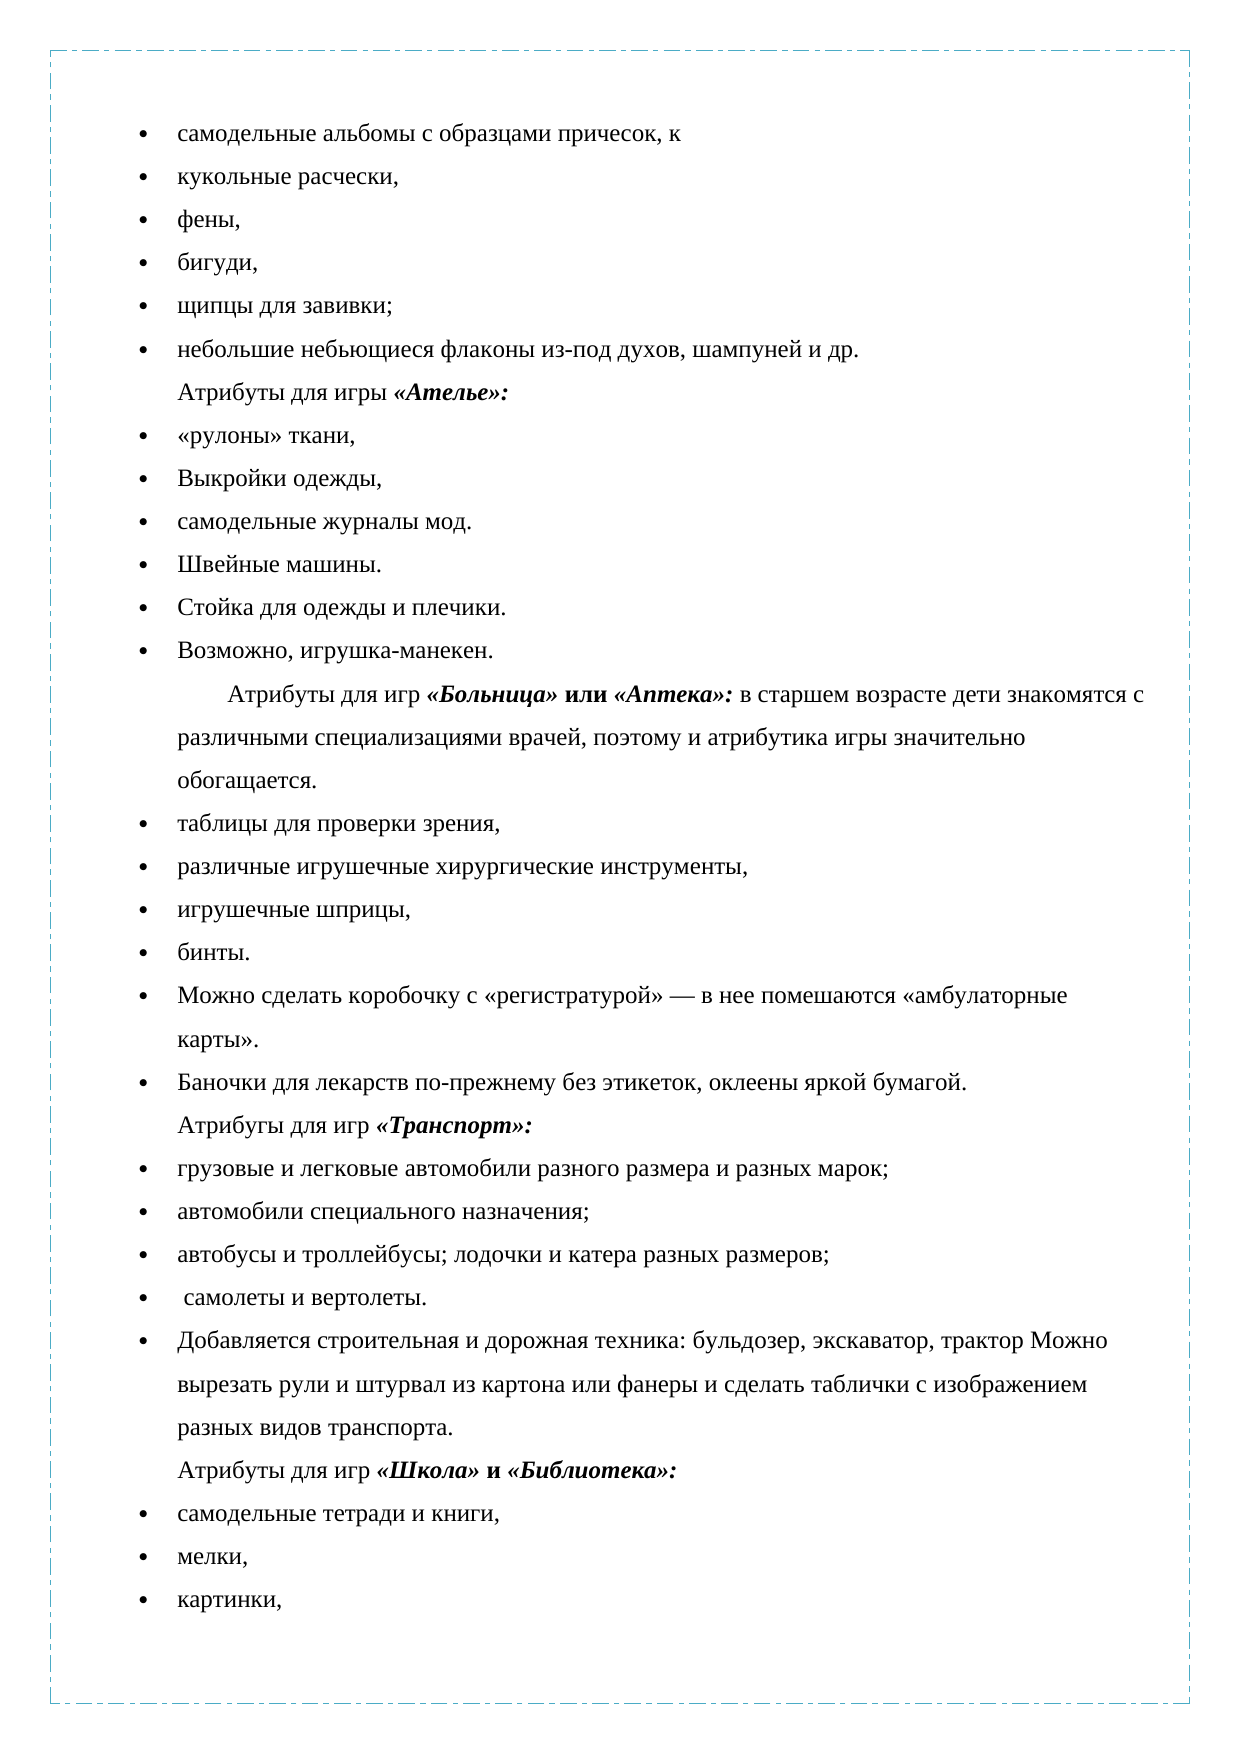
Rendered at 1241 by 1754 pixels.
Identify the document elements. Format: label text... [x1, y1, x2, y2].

list бигуди, [139, 247, 1152, 276]
list «рулоны» ткани, [139, 420, 1152, 449]
list Стойка для одежды и плечики. [139, 592, 1152, 621]
list фены, [139, 204, 1152, 233]
list кукольные расчески, [139, 161, 1152, 190]
list Возможно, игрушка-манекен. [139, 636, 1152, 664]
list игрушечные шприцы, [139, 894, 1152, 923]
list таблицы для проверки зрения, [139, 808, 1152, 837]
list картинки, [139, 1584, 1152, 1613]
list самодельные журналы мод. [139, 506, 1152, 535]
list грузовые и легковые автомобили разного размера и разных марок; [139, 1153, 1152, 1182]
list Добавляется строительная и дорожная техника: бульдозер, экскаватор, трактор Можно вырезать рули и штурвал из картона или фанеры и сделать таблички с изображением разных видов транспорта. [139, 1326, 1152, 1441]
text Атрибугы для игр «Транспорт»: [177, 1110, 1152, 1139]
list самолеты и вертолеты. [139, 1282, 1152, 1311]
list бинты. [139, 937, 1152, 966]
text Атрибуты для игр «Больница» или «Аптека»: в старшем возрасте дети знакомятся с различными специализациями врачей, поэтому и атрибутика игры значительно обогащается. [177, 679, 1152, 794]
list мелки, [139, 1541, 1152, 1570]
list Баночки для лекарств по-прежнему без этикеток, оклеены яркой бумагой. [139, 1067, 1152, 1096]
list щипцы для завивки; [139, 291, 1152, 319]
list различные игрушечные хирургические инструменты, [139, 851, 1152, 880]
text Атрибуты для игр «Школа» и «Библиотека»: [177, 1455, 1152, 1484]
list самодельные тетради и книги, [139, 1498, 1152, 1527]
list небольшие небьющиеся флаконы из-под духов, шампуней и др. [139, 334, 1152, 362]
list Швейные машины. [139, 549, 1152, 578]
list автомобили специального назначения; [139, 1196, 1152, 1225]
list Выкройки одежды, [139, 463, 1152, 492]
list Можно сделать коробочку с «регистратурой» — в нее помешаются «амбулаторные карты». [139, 981, 1152, 1052]
list самодельные альбомы с образцами причесок, к [139, 118, 1152, 147]
text Атрибуты для игры «Ателье»: [177, 377, 1152, 406]
list автобусы и троллейбусы; лодочки и катера разных размеров; [139, 1239, 1152, 1268]
